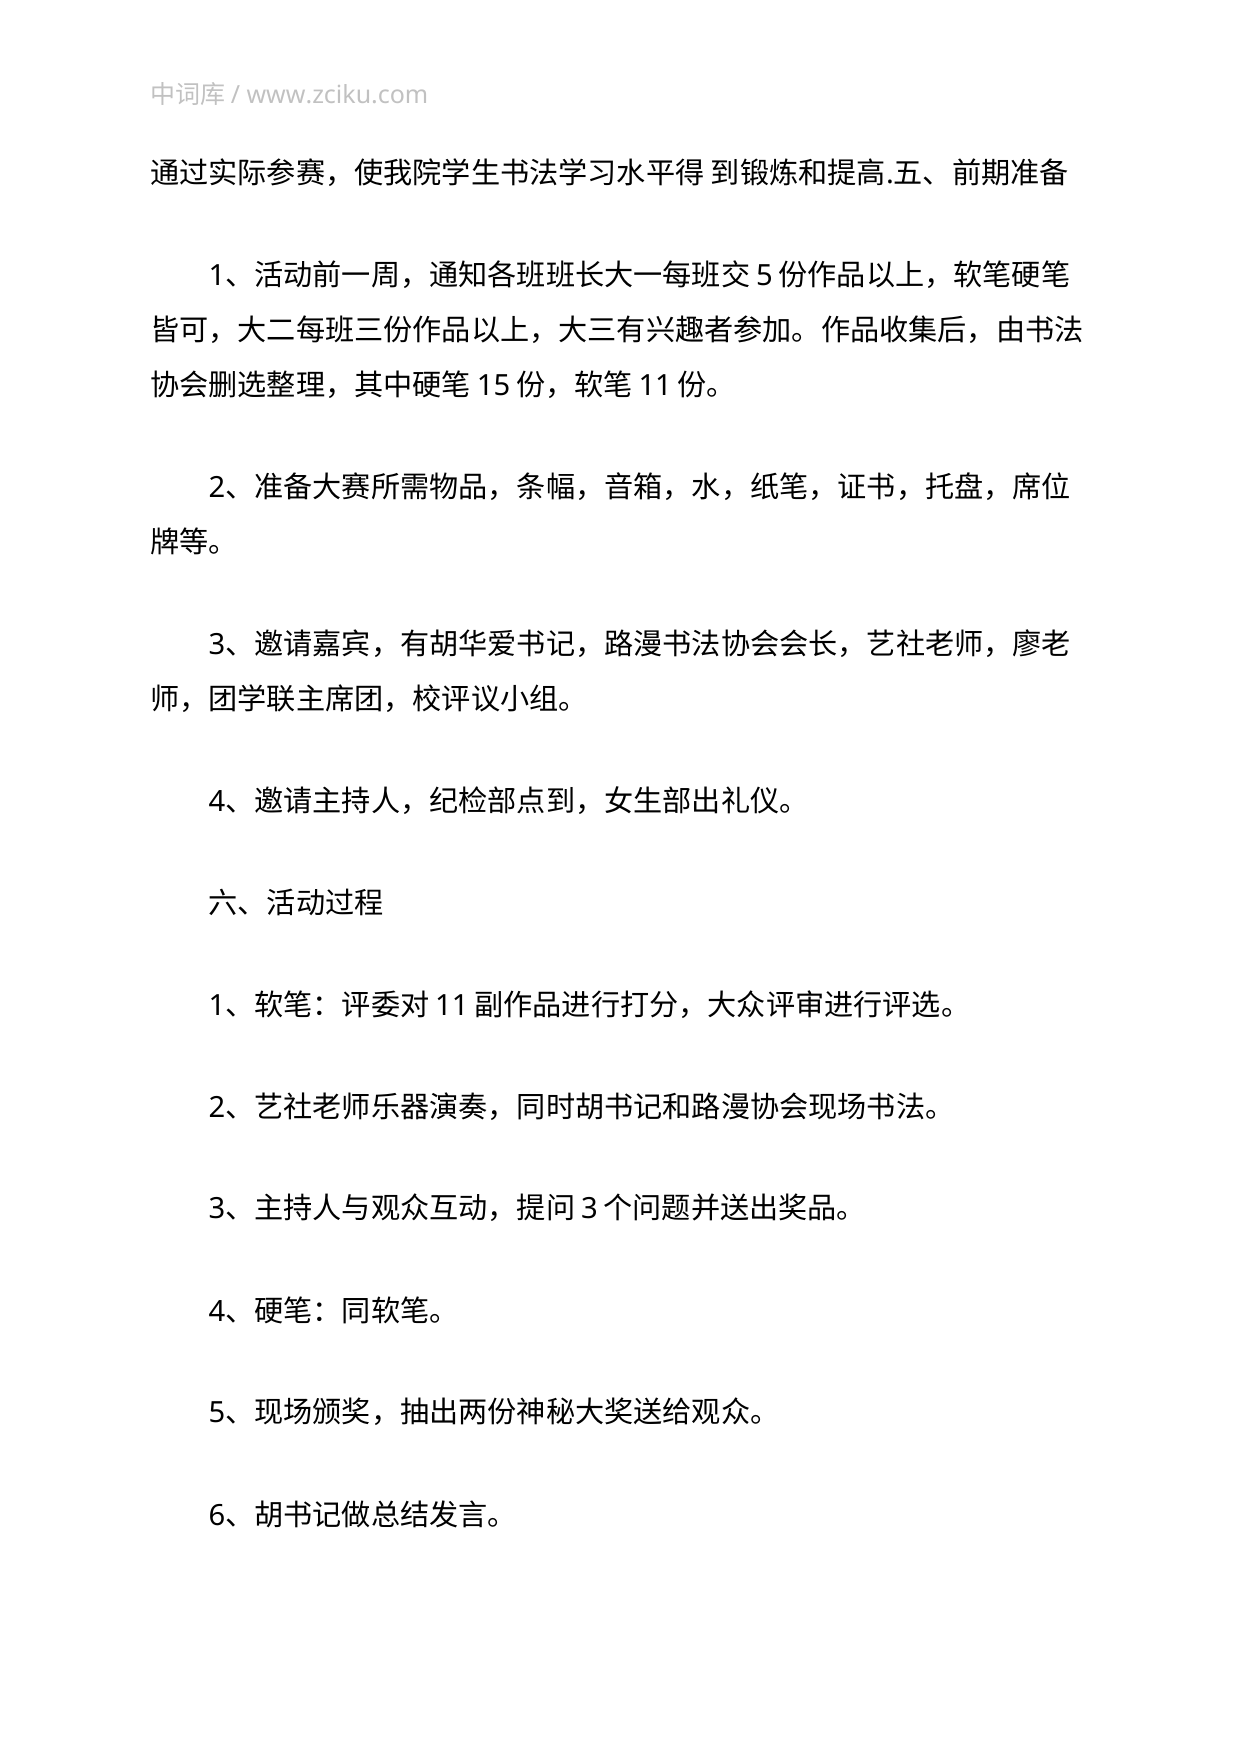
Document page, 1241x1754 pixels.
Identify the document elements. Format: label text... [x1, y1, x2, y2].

text 2、艺社老师乐器演奏，同时胡书记和路漫协会现场书法。 [150, 1083, 1090, 1126]
text 5、现场颁奖，抽出两份神秘大奖送给观众。 [150, 1389, 1090, 1431]
text 六、活动过程 [150, 879, 1090, 922]
text 4、邀请主持人，纪检部点到，女生部出礼仪。 [150, 777, 1090, 820]
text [150, 150, 1090, 192]
text 3、主持人与观众互动，提问3个问题并送出奖品。 [150, 1185, 1090, 1227]
text 3、邀请嘉宾，有胡华爱书记，路漫书法协会会长，艺社老师，廖老师，团学联主席团，校评议小组。 [150, 621, 1090, 718]
text 2、准备大赛所需物品，条幅，音箱，水，纸笔，证书，托盘，席位牌等。 [150, 464, 1090, 561]
text 1、软笔：评委对11副作品进行打分，大众评审进行评选。 [150, 981, 1090, 1023]
text 1、活动前一周，通知各班班长大一每班交5份作品以上，软笔硬笔皆可，大二每班三份作品以上，大三有兴趣者参加。作品收集后，由书法协会删选整理，其中硬笔15份，软笔11份。 [150, 252, 1090, 404]
text 4、硬笔：同软笔。 [150, 1287, 1090, 1329]
text 6、胡书记做总结发言。 [150, 1491, 1090, 1533]
